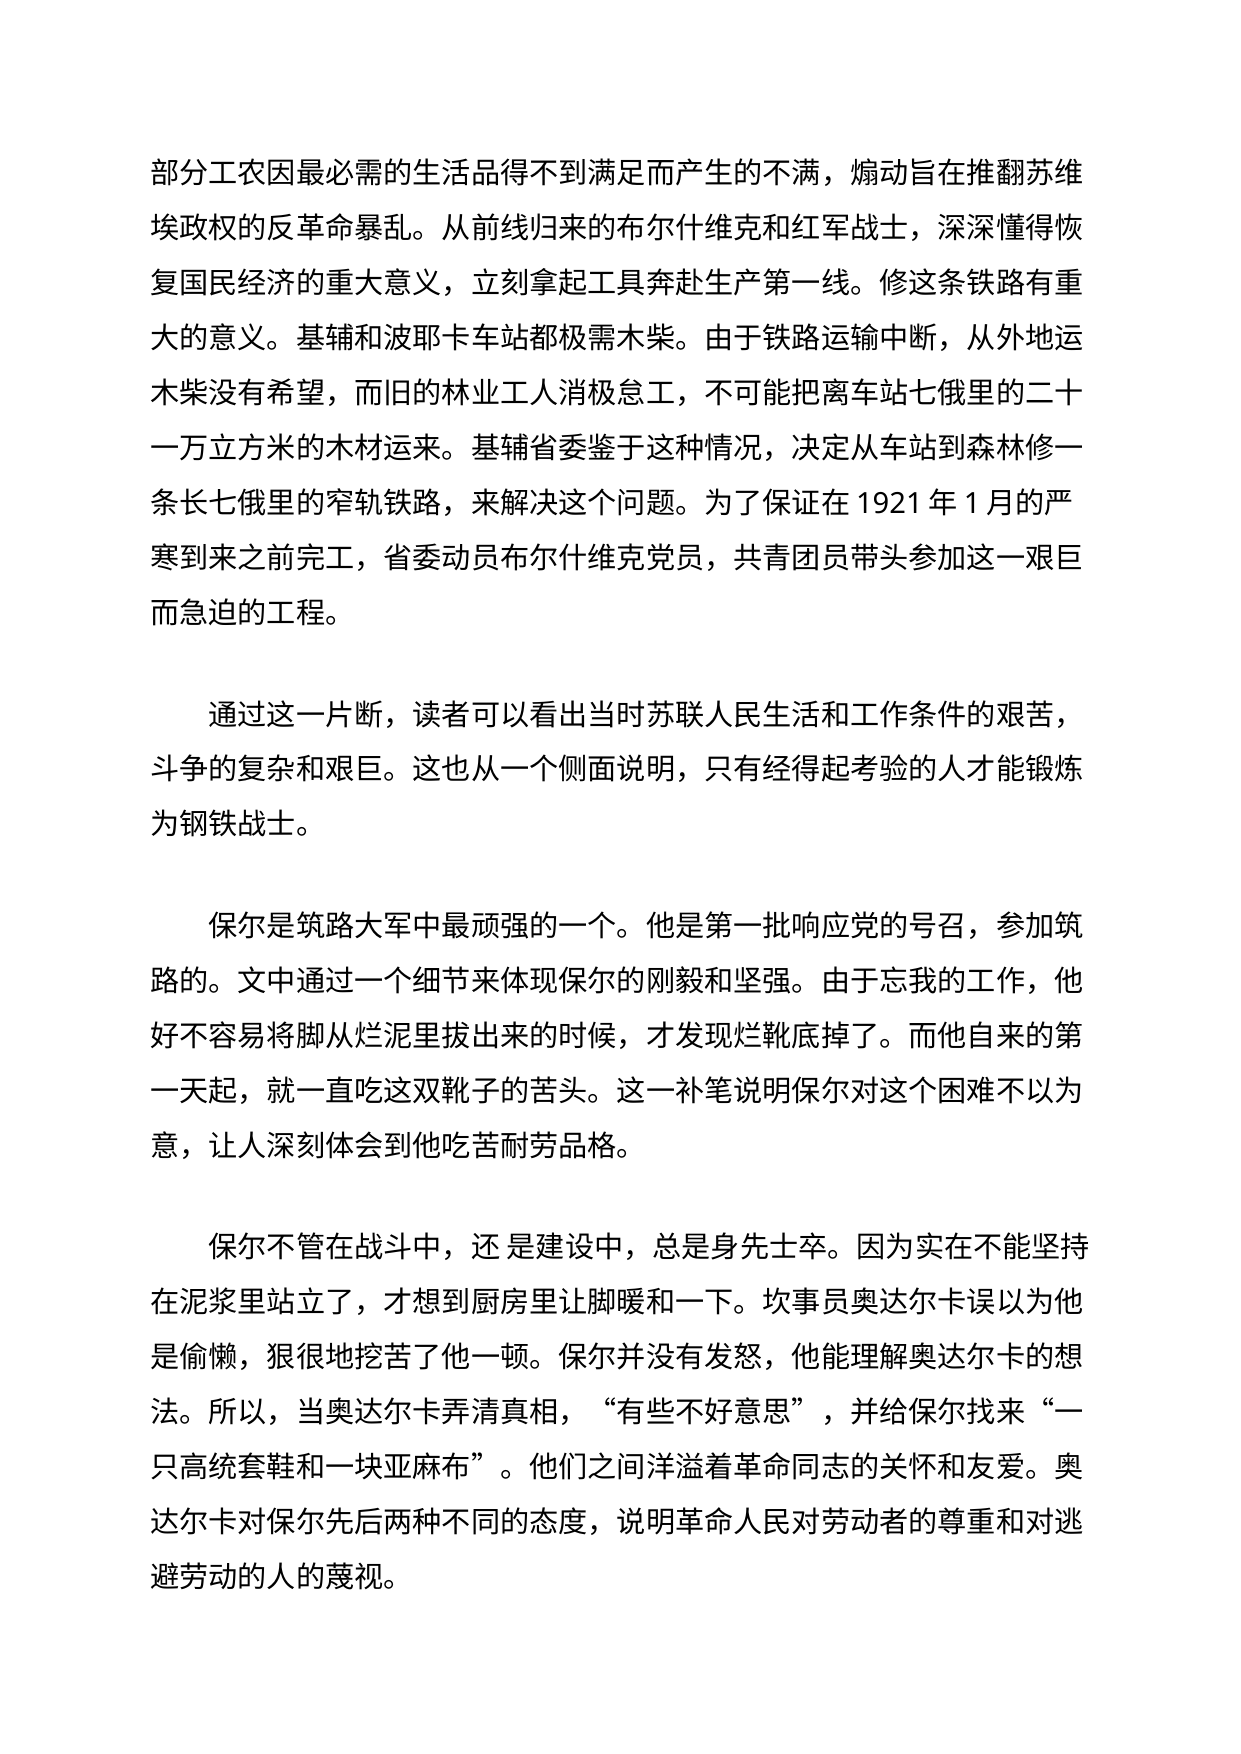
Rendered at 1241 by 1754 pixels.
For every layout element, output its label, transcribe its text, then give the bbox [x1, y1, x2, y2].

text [150, 150, 1090, 632]
text 通过这一片断，读者可以看出当时苏联人民生活和工作条件的艰苦，斗争的复杂和艰巨。这也从一个侧面说明，只有经得起考验的人才能锻炼为钢铁战士。 [150, 691, 1090, 843]
text 保尔是筑路大军中最顽强的一个。他是第一批响应党的号召，参加筑路的。文中通过一个细节来体现保尔的刚毅和坚强。由于忘我的工作，他好不容易将脚从烂泥里拔出来的时候，才发现烂靴底掉了。而他自来的第一天起，就一直吃这双靴子的苦头。这一补笔说明保尔对这个困难不以为意，让人深刻体会到他吃苦耐劳品格。 [150, 903, 1090, 1164]
text 保尔不管在战斗中，还 是建设中，总是身先士卒。因为实在不能坚持在泥浆里站立了，才想到厨房里让脚暖和一下。坎事员奥达尔卡误以为他是偷懒，狠很地挖苦了他一顿。保尔并没有发怒，他能理解奥达尔卡的想法。所以，当奥达尔卡弄清真相，“有些不好意思”，并给保尔找来“一只高统套鞋和一块亚麻布”。他们之间洋溢着革命同志的关怀和友爱。奥达尔卡对保尔先后两种不同的态度，说明革命人民对劳动者的尊重和对逃避劳动的人的蔑视。 [150, 1224, 1090, 1596]
